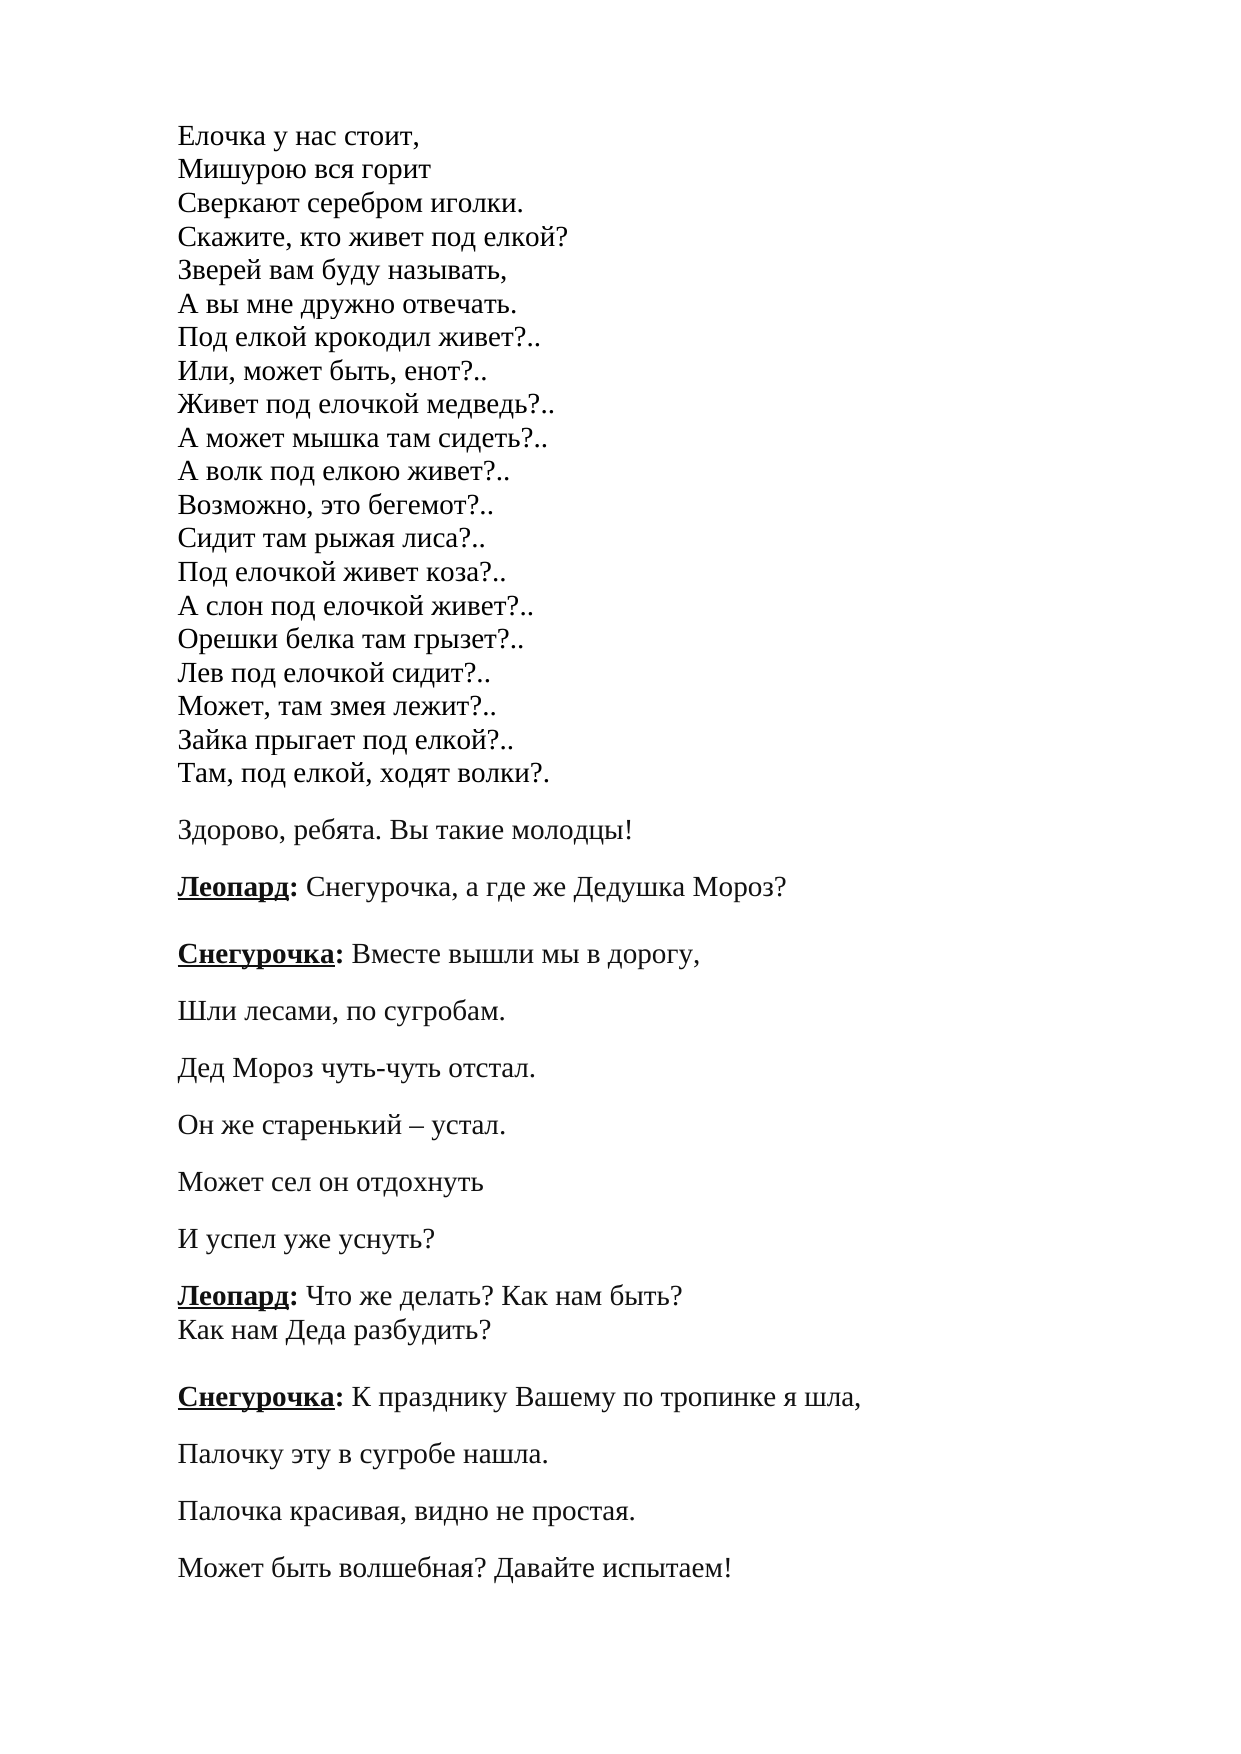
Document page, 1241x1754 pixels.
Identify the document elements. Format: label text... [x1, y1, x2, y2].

text Елочка у нас стоит, Мишурою вся горит [420, 118, 1152, 185]
text Леопард: Снегурочка, а где же Дедушка Мороз? [177, 869, 1152, 903]
text Дед Мороз чуть-чуть отстал. [177, 1050, 1152, 1084]
text Снегурочка: Вместе вышли мы в дорогу, [177, 936, 1152, 970]
text И успел уже уснуть? [177, 1221, 1152, 1255]
text Снегурочка: К празднику Вашему по тропинке я шла, [177, 1379, 1152, 1412]
text Шли лесами, по сугробам. [177, 993, 1152, 1027]
text Может быть волшебная? Давайте испытаем! [177, 1550, 1152, 1583]
text Может сел он отдохнуть [177, 1164, 1152, 1198]
text Леопард: Что же делать? Как нам быть? [177, 1278, 1152, 1312]
text Сверкают серебром иголки. Скажите, кто живет под елкой? Зверей вам буду называть, А вы мне дружно отвечать. Под елкой крокодил живет?.. Или, может быть, енот?.. Живет под елочкой медведь?.. А может мышка там сидеть?.. А волк под елкою живет?.. Возможно, это бегемот?.. Сидит там рыжая лиса?.. Под елочкой живет коза?.. А слон под елочкой живет?.. Орешки белка там грызет?.. Лев под елочкой сидит?.. Может, там змея лежит?.. Зайка прыгает под елкой?.. Там, под елкой, ходят волки?. [177, 185, 1152, 789]
text Палочку эту в сугробе нашла. [177, 1436, 1152, 1469]
text Как нам Деда разбудить? [177, 1312, 1152, 1345]
text Здорово, ребята. Вы такие молодцы! [177, 812, 1152, 846]
text Он же старенький – устал. [177, 1107, 1152, 1141]
text Палочка красивая, видно не простая. [177, 1493, 1152, 1526]
